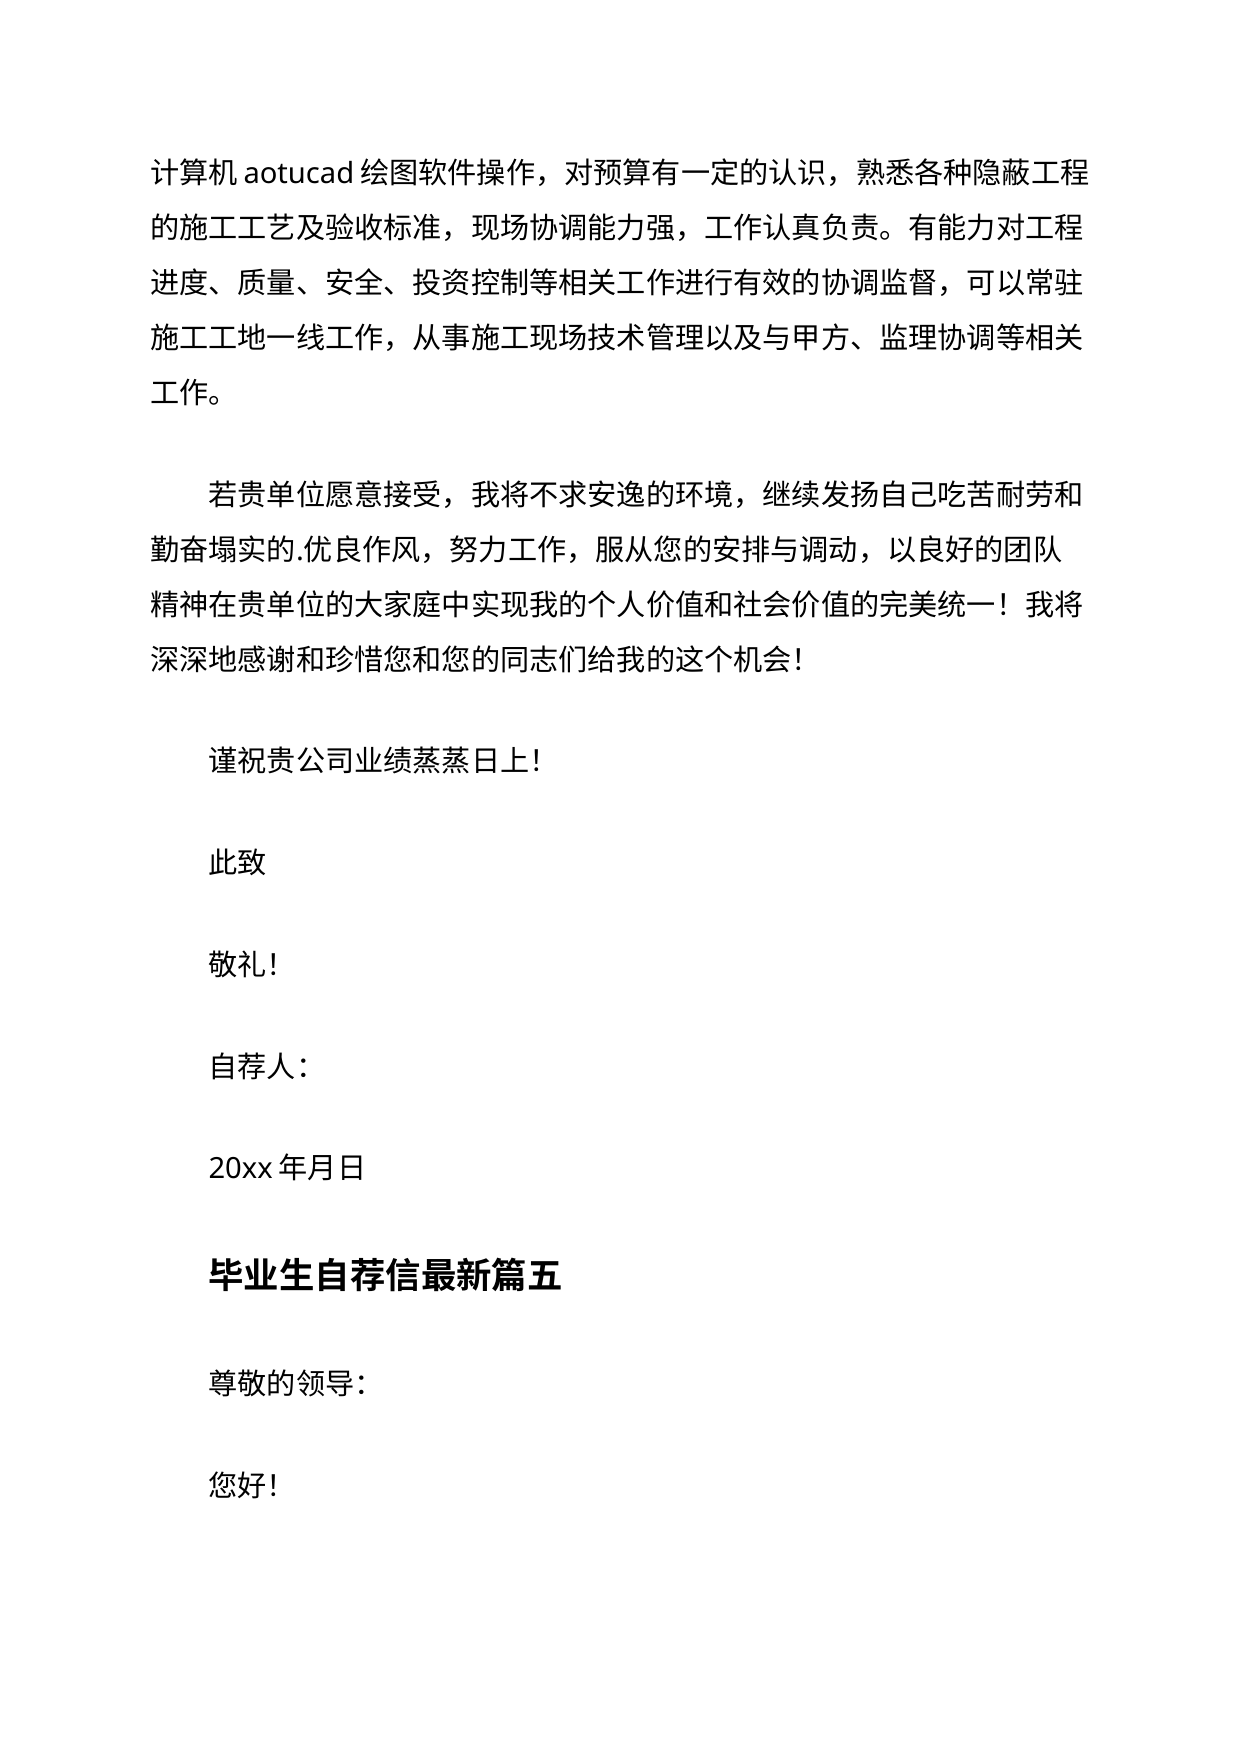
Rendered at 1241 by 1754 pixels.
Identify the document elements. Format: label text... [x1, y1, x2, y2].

text 若贵单位愿意接受，我将不求安逸的环境，继续发扬自己吃苦耐劳和勤奋塌实的.优良作风，努力工作，服从您的安排与调动，以良好的团队精神在贵单位的大家庭中实现我的个人价值和社会价值的完美统一！我将深深地感谢和珍惜您和您的同志们给我的这个机会！ [150, 471, 1090, 678]
text 谨祝贵公司业绩蒸蒸日上！ [150, 738, 1090, 780]
text 此致 [150, 840, 1090, 882]
text 尊敬的领导： [150, 1361, 1090, 1403]
text 20xx年月日 [150, 1145, 1090, 1187]
text 毕业生自荐信最新篇五 [150, 1247, 1090, 1298]
text 自荐人： [150, 1043, 1090, 1086]
text 您好！ [150, 1462, 1090, 1504]
text 敬礼！ [150, 942, 1090, 984]
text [150, 150, 1090, 412]
